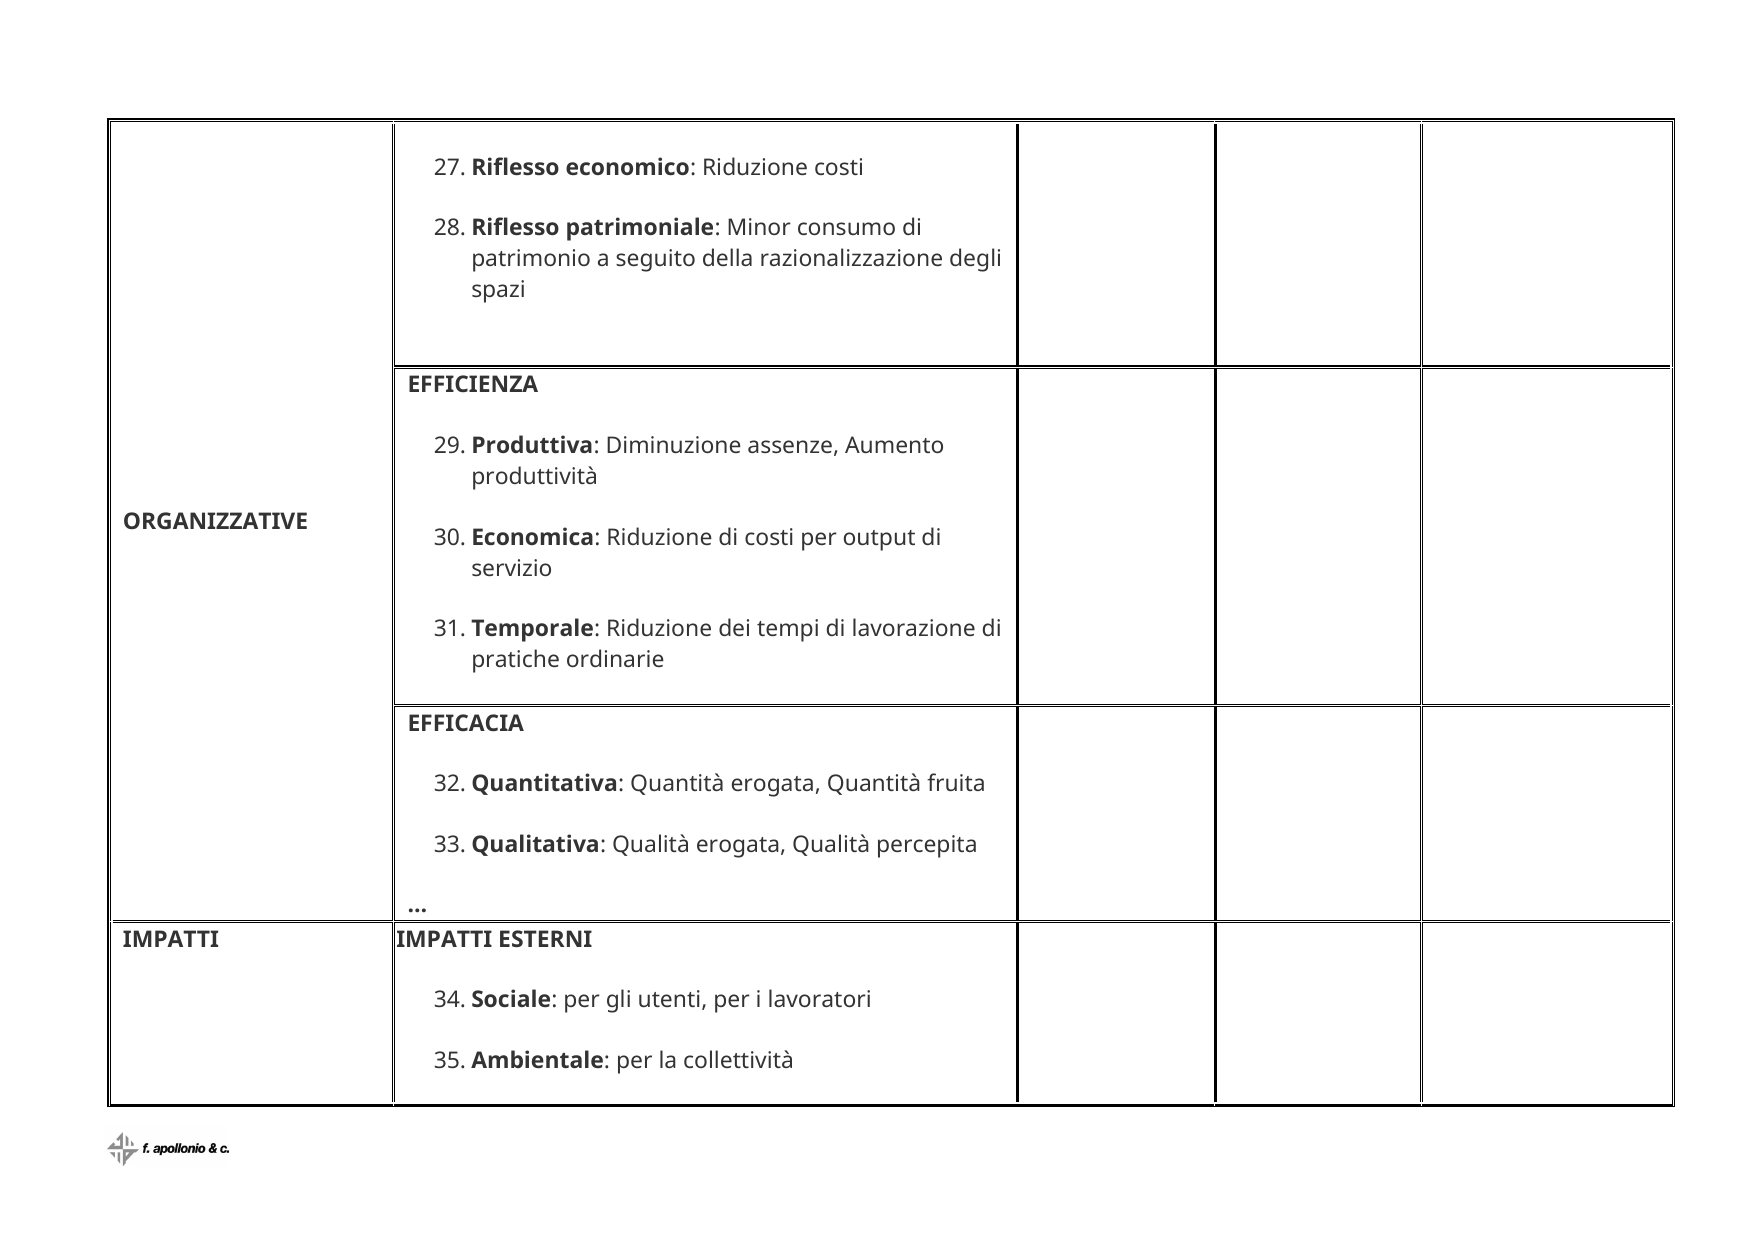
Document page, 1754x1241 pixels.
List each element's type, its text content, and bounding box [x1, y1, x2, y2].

table_cell IMPATTI [111, 920, 394, 1104]
table_cell [1215, 923, 1422, 1104]
table_cell [1422, 704, 1673, 919]
table_cell [1019, 369, 1214, 704]
table_cell ECONOMICITÀ Riflesso economico: Riduzione costi Riflesso patrimoniale: Minor consumo di patrimonio a seguito della razionalizzazione degli spazi [394, 122, 1017, 365]
table_cell [1017, 120, 1215, 365]
table_cell EFFICACIA Quantitativa: Quantità erogata, Quantità fruita Qualitativa: Qualità erogata, Qualità percepita … [395, 707, 1016, 919]
table_cell [1215, 122, 1422, 365]
table_cell [1019, 707, 1214, 919]
table_cell [1217, 707, 1420, 919]
table_cell EFFICIENZA Produttiva: Diminuzione assenze, Aumento produttività Economica: Riduzione di costi per output di servizio Temporale: Riduzione dei tempi di lavorazione di pratiche ordinarie [395, 369, 1016, 704]
table_cell [1423, 365, 1672, 704]
table_cell [1422, 920, 1672, 1104]
picture [106, 1124, 230, 1167]
table_cell [1017, 923, 1215, 1104]
table_cell [1422, 122, 1672, 365]
table_cell [1217, 369, 1420, 704]
table_cell IMPATTI ESTERNI Sociale: per gli utenti, per i lavoratori Ambientale: per la collettività Economico: per i lavoratori [394, 923, 1017, 1104]
table_cell PERFORMANCE ORGANIZZATIVE [111, 122, 394, 919]
